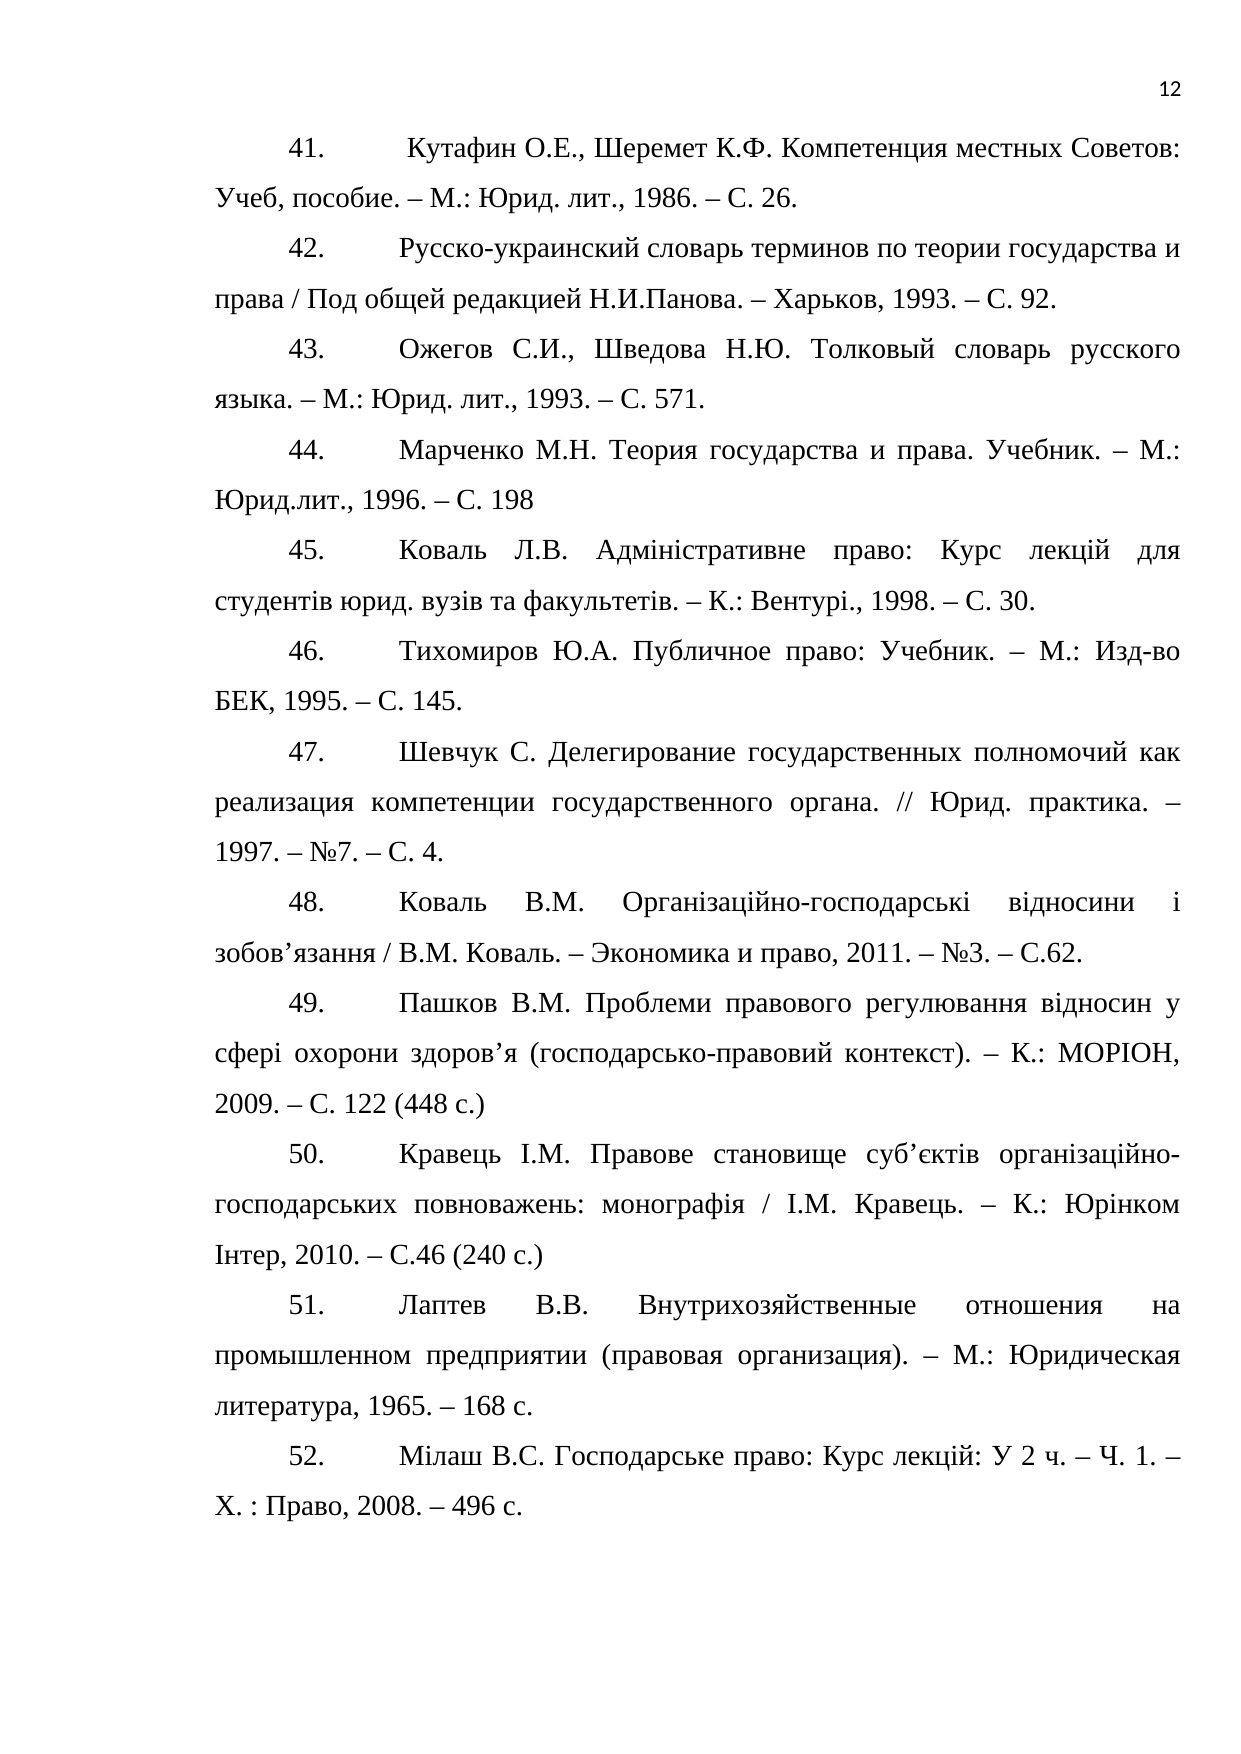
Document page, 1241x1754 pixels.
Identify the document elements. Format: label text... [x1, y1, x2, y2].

list Марченко М.Н. Теория государства и права. Учебник. – М.: Юрид.лит., 1996. – С. 198 [214, 432, 1181, 516]
list Мілаш В.С. Господарське право: Курс лекцій: У 2 ч. – Ч. 1. – X. : Право, 2008. – 496 с. [214, 1438, 1181, 1522]
list Тихомиров Ю.А. Публичное право: Учебник. – М.: Изд-во БЕК, 1995. – С. 145. [214, 633, 1181, 717]
list Ожегов С.И., Шведова Н.Ю. Толковый словарь русского языка. – М.: Юрид. лит., 1993. – С. 571. [214, 331, 1181, 415]
list Кравець І.М. Правове становище суб’єктів організаційно-господарських повноважень: монографія / І.М. Кравець. – К.: Юрінком Інтер, 2010. – С.46 (240 с.) [214, 1136, 1181, 1270]
list Пашков В.М. Проблеми правового регулювання відносин у сфері охорони здоров’я (господарсько-правовий контекст). – К.: МОРІОН, 2009. – С. 122 (448 с.) [214, 985, 1181, 1119]
list Коваль Л.В. Адміністративне право: Курс лекцій для студентів юрид. вузів та факультетів. – К.: Вентурі., 1998. – С. 30. [214, 532, 1181, 616]
list Коваль В.М. Організаційно-господарські відносини і зобов’язання / В.М. Коваль. – Экономика и право, 2011. – №3. – С.62. [214, 884, 1181, 968]
list Русско-украинский словарь терминов по теории государства и права / Под общей редакцией Н.И.Панова. – Харьков, 1993. – С. 92. [214, 231, 1181, 314]
list Шевчук С. Делегирование государственных полномочий как реализация компетенции государственного органа. // Юрид. практика. – 1997. – №7. – C. 4. [214, 734, 1181, 868]
list Кутафин О.Е., Шеремет К.Ф. Компетенция местных Советов: Учеб, пособие. – М.: Юрид. лит., 1986. – С. 26. [214, 130, 1181, 214]
list Лаптев В.В. Внутрихозяйственные отношения на промышленном предприятии (правовая организация). – М.: Юридическая литература, 1965. – 168 с. [214, 1287, 1181, 1421]
